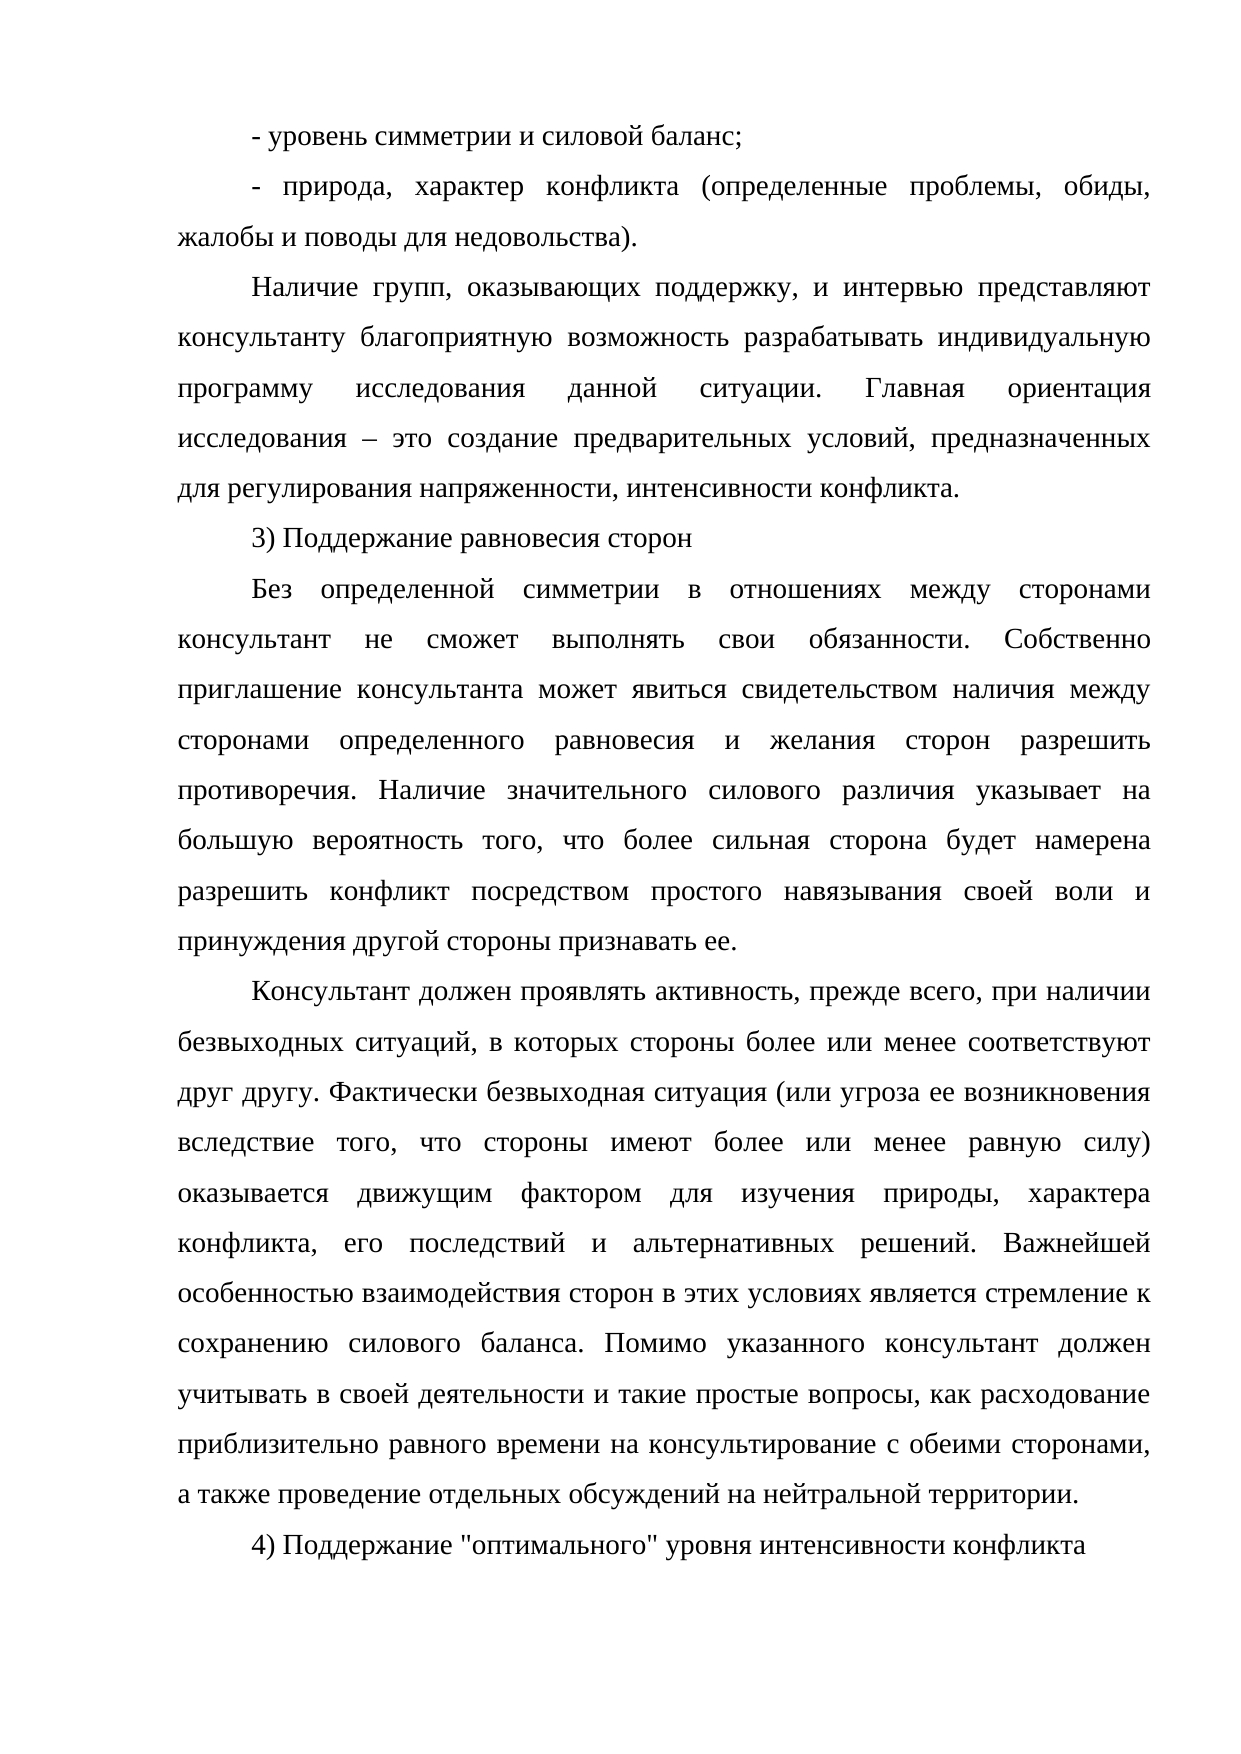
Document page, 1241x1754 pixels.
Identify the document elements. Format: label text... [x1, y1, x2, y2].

text - уровень симметрии и силовой баланс; [177, 118, 1152, 152]
text 4) Поддержание "оптимального" уровня интенсивности конфликта [177, 1527, 1152, 1560]
text Наличие групп, оказывающих поддержку, и интервью представляют консультанту благоприятную возможность разрабатывать индивидуальную программу исследования данной ситуации. Главная ориентация исследования – это создание предварительных условий, предназначенных для регулирования напряженности, интенсивности конфликта. [177, 269, 1152, 504]
text - природа, характер конфликта (определенные проблемы, обиды, жалобы и поводы для недовольства). [177, 168, 1152, 252]
text Без определенной симметрии в отношениях между сторонами консультант не сможет выполнять свои обязанности. Собственно приглашение консультанта может явиться свидетельством наличия между сторонами определенного равновесия и желания сторон разрешить противоречия. Наличие значительного силового различия указывает на большую вероятность того, что более сильная сторона будет намерена разрешить конфликт посредством простого навязывания своей воли и принуждения другой стороны признавать ее. [177, 571, 1152, 957]
text Консультант должен проявлять активность, прежде всего, при наличии безвыходных ситуаций, в которых стороны более или менее соответствуют друг другу. Фактически безвыходная ситуация (или угроза ее возникновения вследствие того, что стороны имеют более или менее равную силу) оказывается движущим фактором для изучения природы, характера конфликта, его последствий и альтернативных решений. Важнейшей особенностью взаимодействия сторон в этих условиях является стремление к сохранению силового баланса. Помимо указанного консультант должен учитывать в своей деятельности и такие простые вопросы, как расходование приблизительно равного времени на консультирование с обеими сторонами, а также проведение отдельных обсуждений на нейтральной территории. [177, 973, 1152, 1510]
text 3) Поддержание равновесия сторон [177, 521, 1152, 554]
